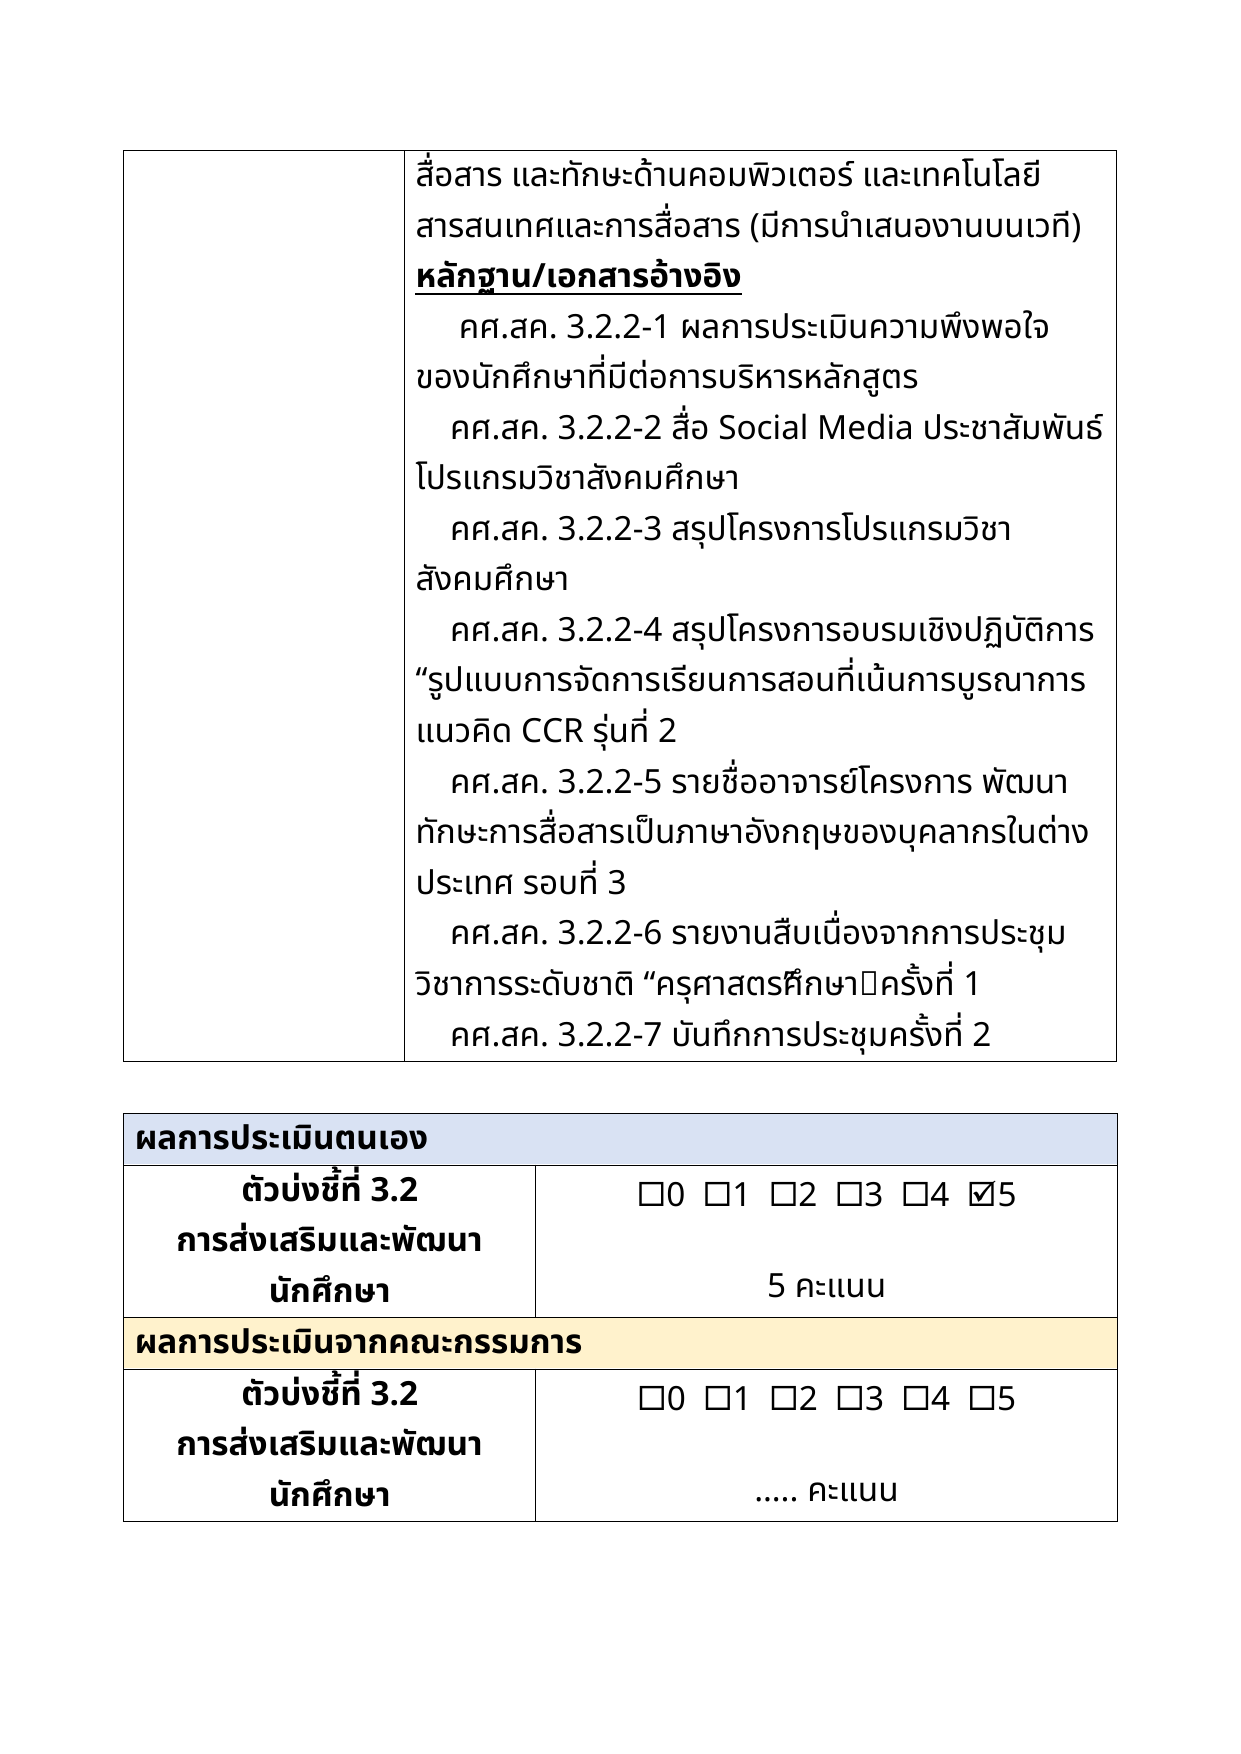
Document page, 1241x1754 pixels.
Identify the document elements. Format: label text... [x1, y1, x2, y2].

table_header ผลการประเมินตนเอง [124, 1114, 1117, 1164]
table_cell ผลการประเมินจากคณะกรรมการ [124, 1318, 1117, 1368]
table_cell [124, 151, 404, 1061]
table_cell 0 1 2 3 4 5 ….. คะแนน [536, 1370, 1117, 1521]
table_cell ตัวบ่งชี้ที่ 3.2 การส่งเสริมและพัฒนานักศึกษา [124, 1166, 535, 1317]
table_cell 0 1 2 3 4 5 5 คะแนน [536, 1166, 1117, 1317]
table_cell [405, 151, 1116, 1061]
table_cell ตัวบ่งชี้ที่ 3.2 การส่งเสริมและพัฒนานักศึกษา [124, 1370, 535, 1521]
